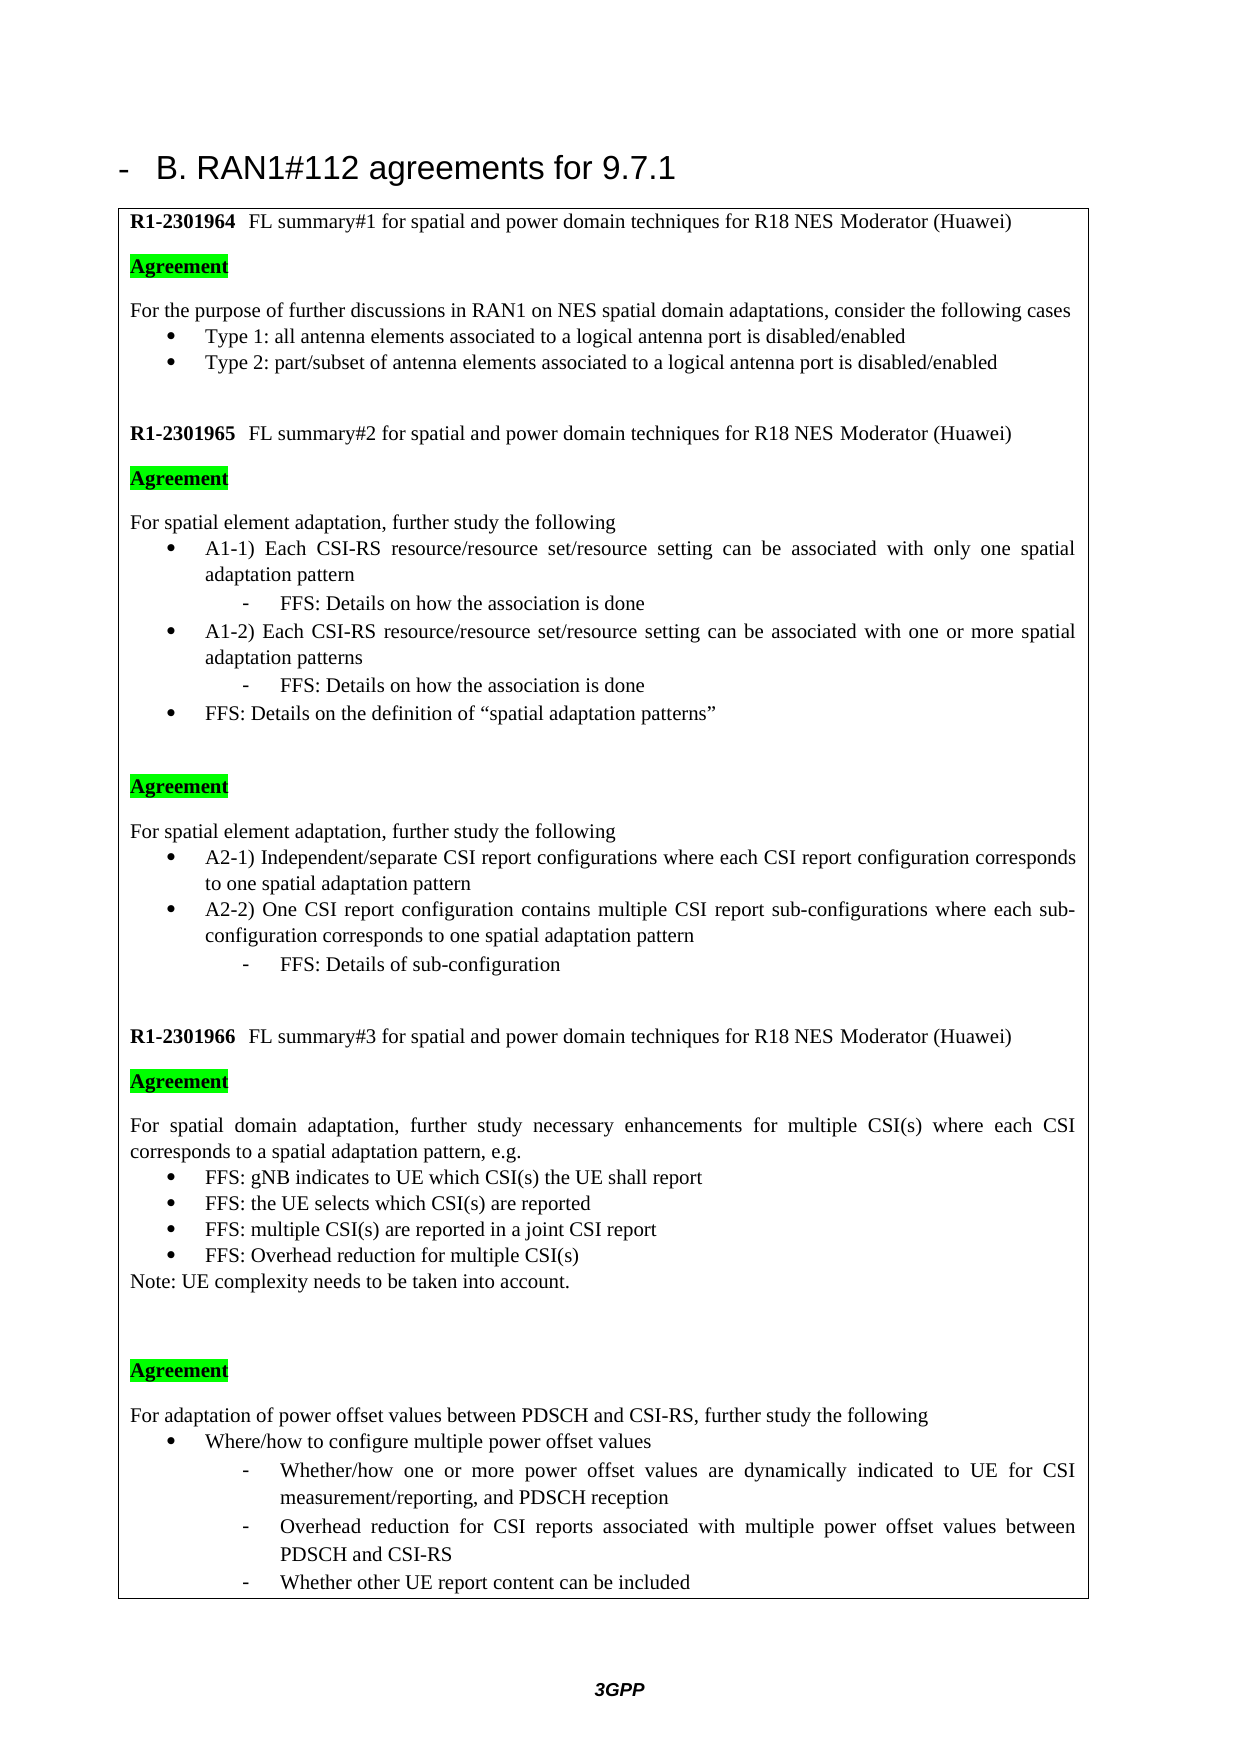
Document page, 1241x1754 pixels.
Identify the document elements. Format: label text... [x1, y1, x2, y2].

subtitle B. RAN1#112 agreements for 9.7.1 [118, 148, 1122, 186]
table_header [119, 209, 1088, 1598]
